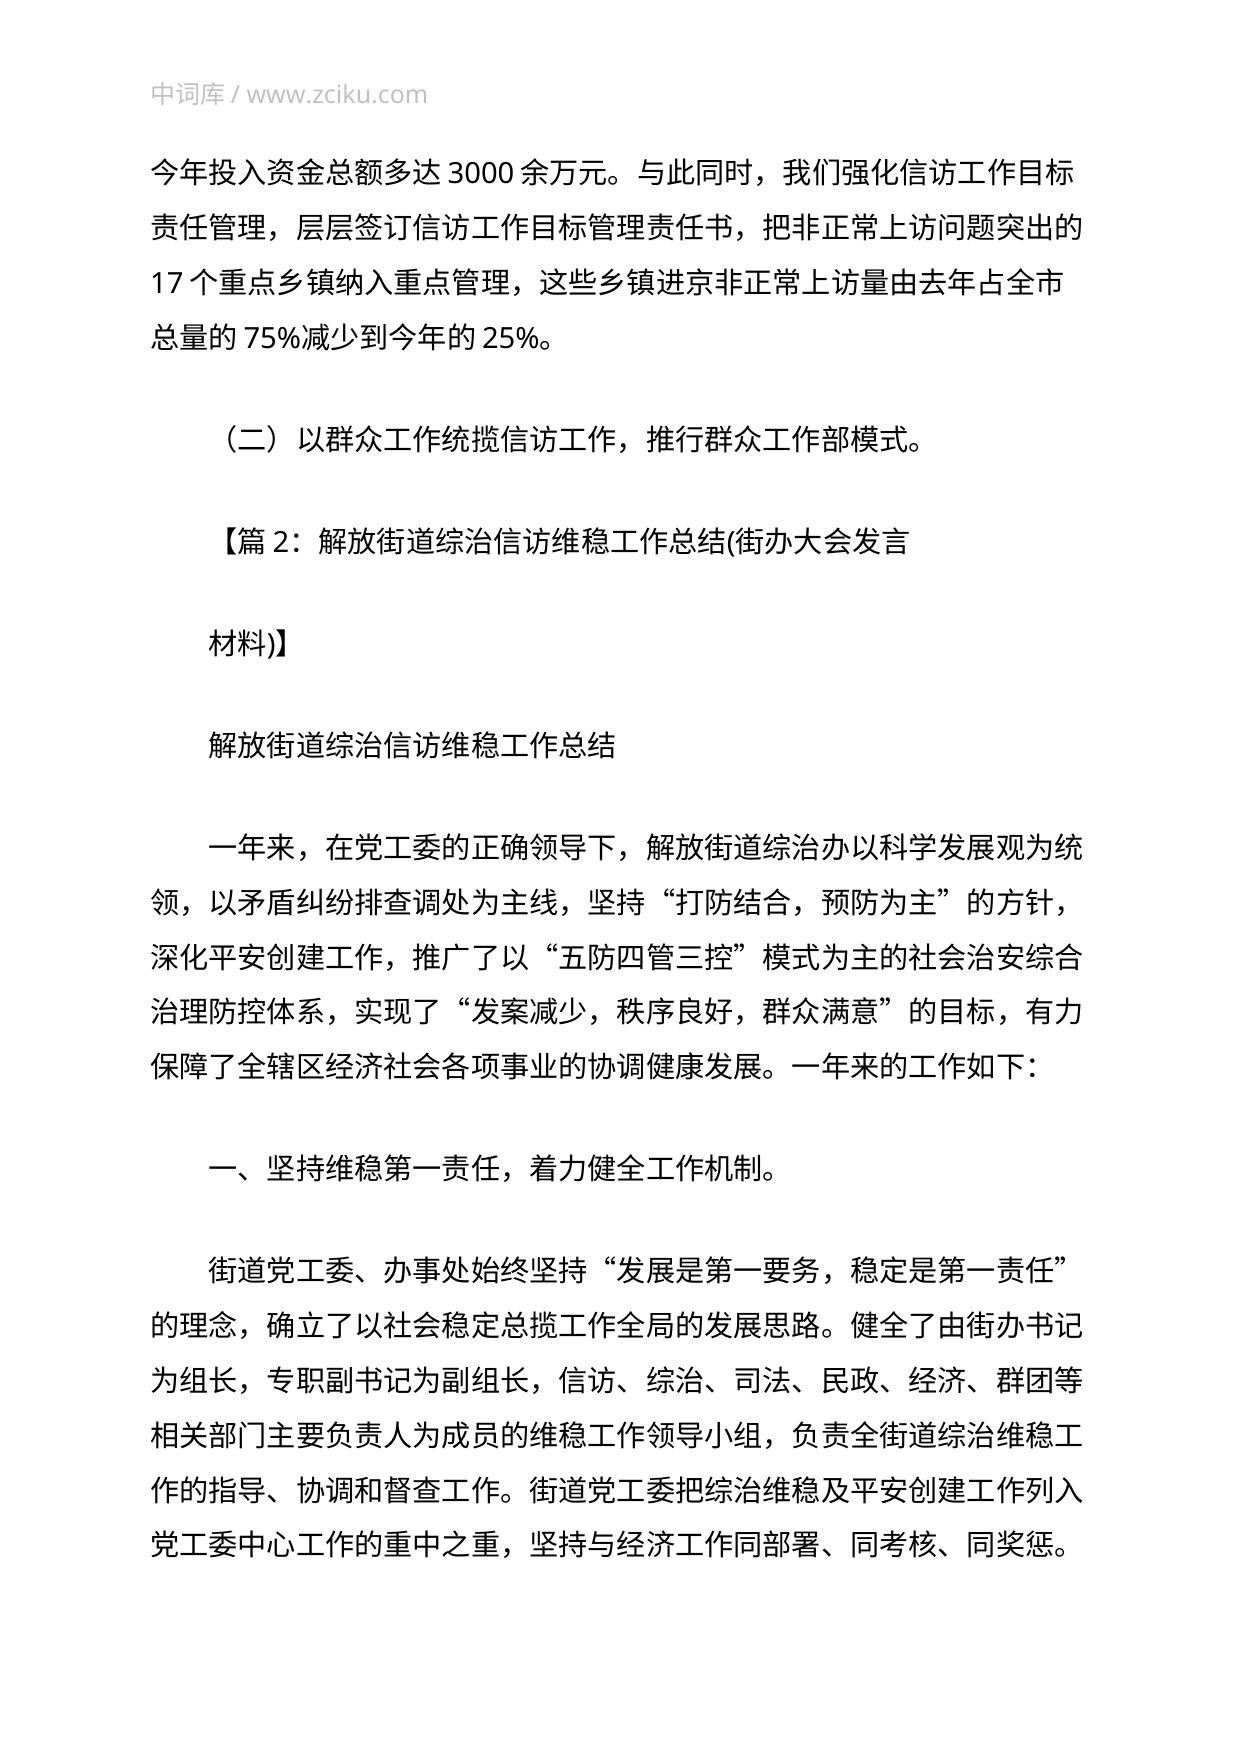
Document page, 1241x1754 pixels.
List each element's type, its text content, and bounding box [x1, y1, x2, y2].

text 材料)】 [150, 621, 1090, 663]
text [150, 1247, 1090, 1564]
text 一年来，在党工委的正确领导下，解放街道综治办以科学发展观为统领，以矛盾纠纷排查调处为主线，坚持“打防结合，预防为主”的方针，深化平安创建工作，推广了以“五防四管三控”模式为主的社会治安综合治理防控体系，实现了“发案减少，秩序良好，群众满意”的目标，有力保障了全辖区经济社会各项事业的协调健康发展。一年来的工作如下： [150, 824, 1090, 1086]
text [150, 150, 1090, 357]
text 解放街道综治信访维稳工作总结 [150, 723, 1090, 765]
text （二）以群众工作统揽信访工作，推行群众工作部模式。 [150, 417, 1090, 459]
text 一、坚持维稳第一责任，着力健全工作机制。 [150, 1146, 1090, 1188]
text 【篇2：解放街道综治信访维稳工作总结(街办大会发言 [150, 519, 1090, 561]
